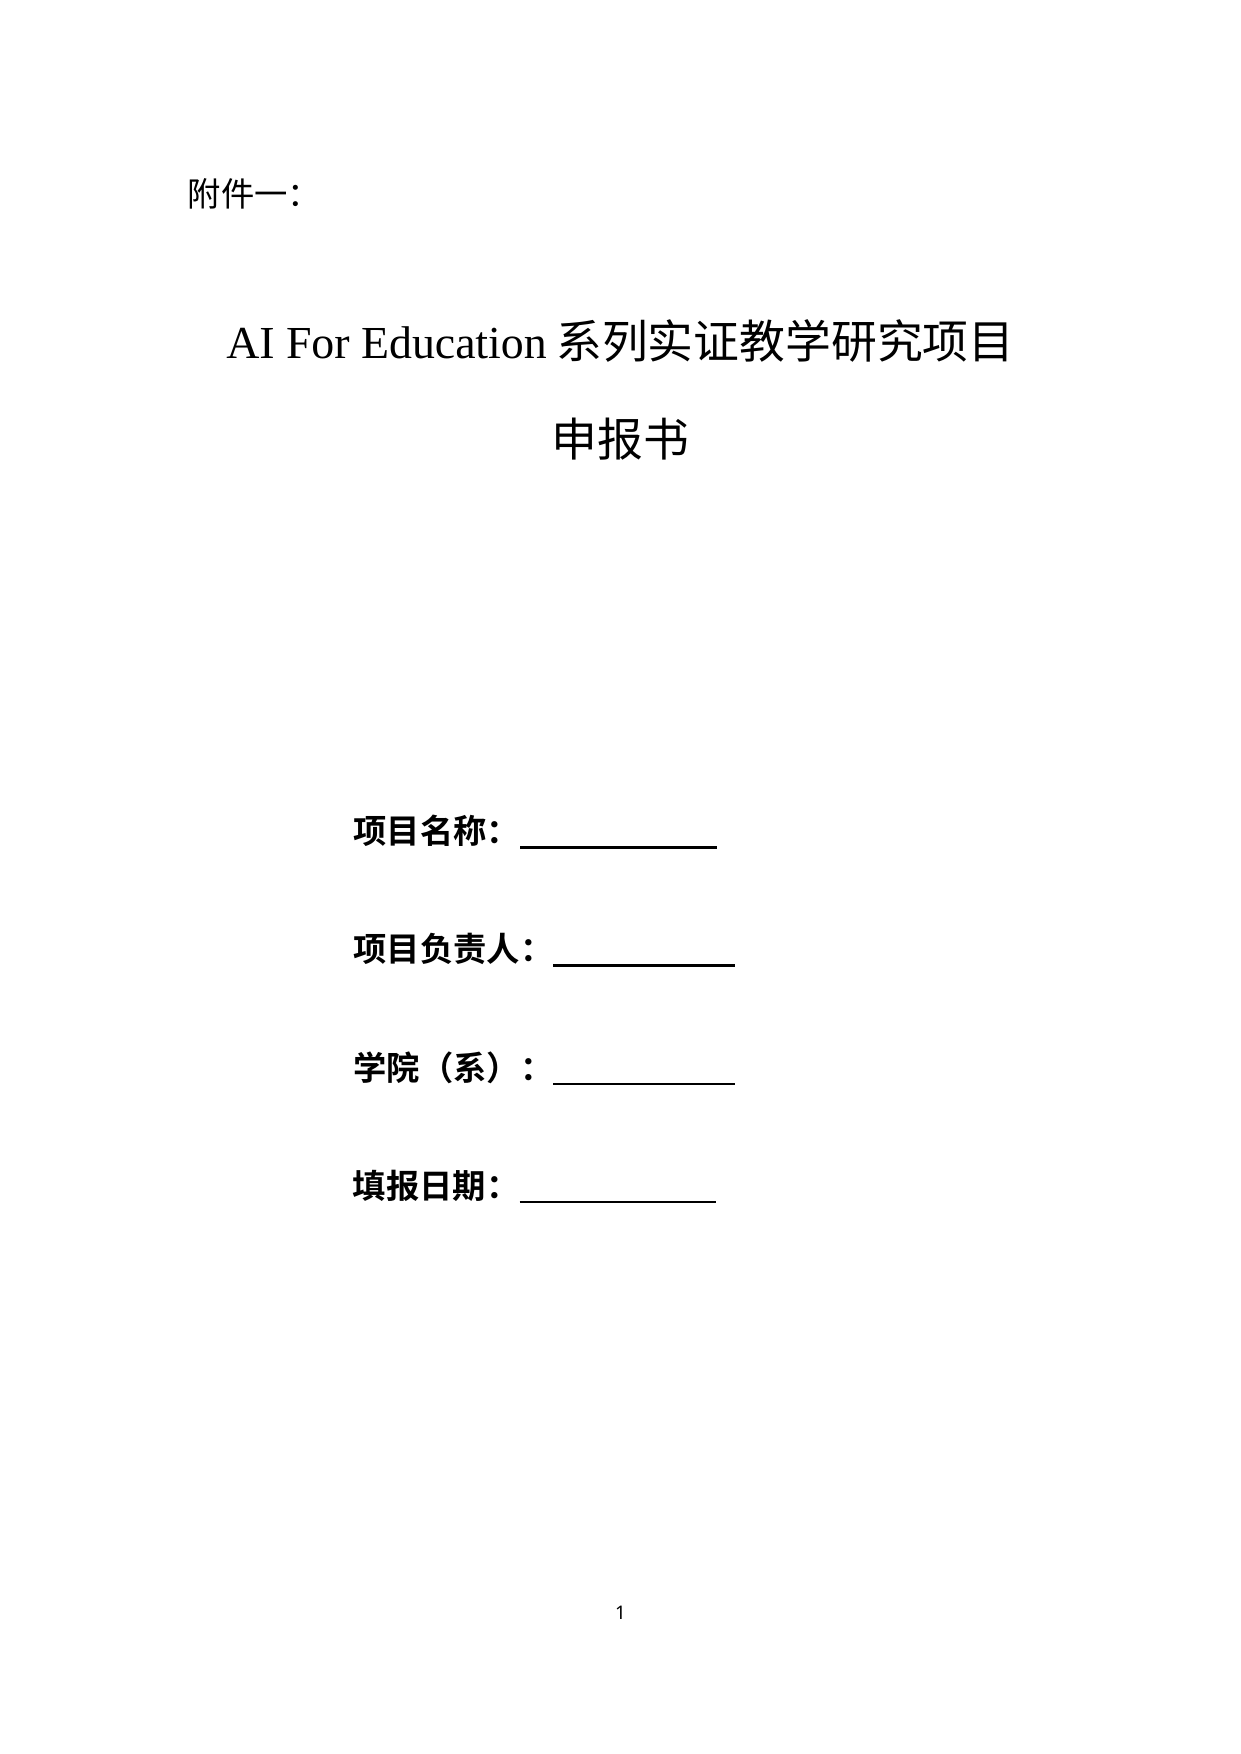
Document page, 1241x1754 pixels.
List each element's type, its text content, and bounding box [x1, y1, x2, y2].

text 学院（系）： [187, 1033, 1053, 1098]
text 申报书 [187, 387, 1053, 485]
text 项目名称： [187, 796, 1053, 861]
text 项目负责人： [187, 915, 1053, 980]
text AI For Education系列实证教学研究项目 [187, 290, 1053, 387]
text 附件一： [187, 160, 1053, 225]
text 填报日期： [237, 1151, 1053, 1216]
